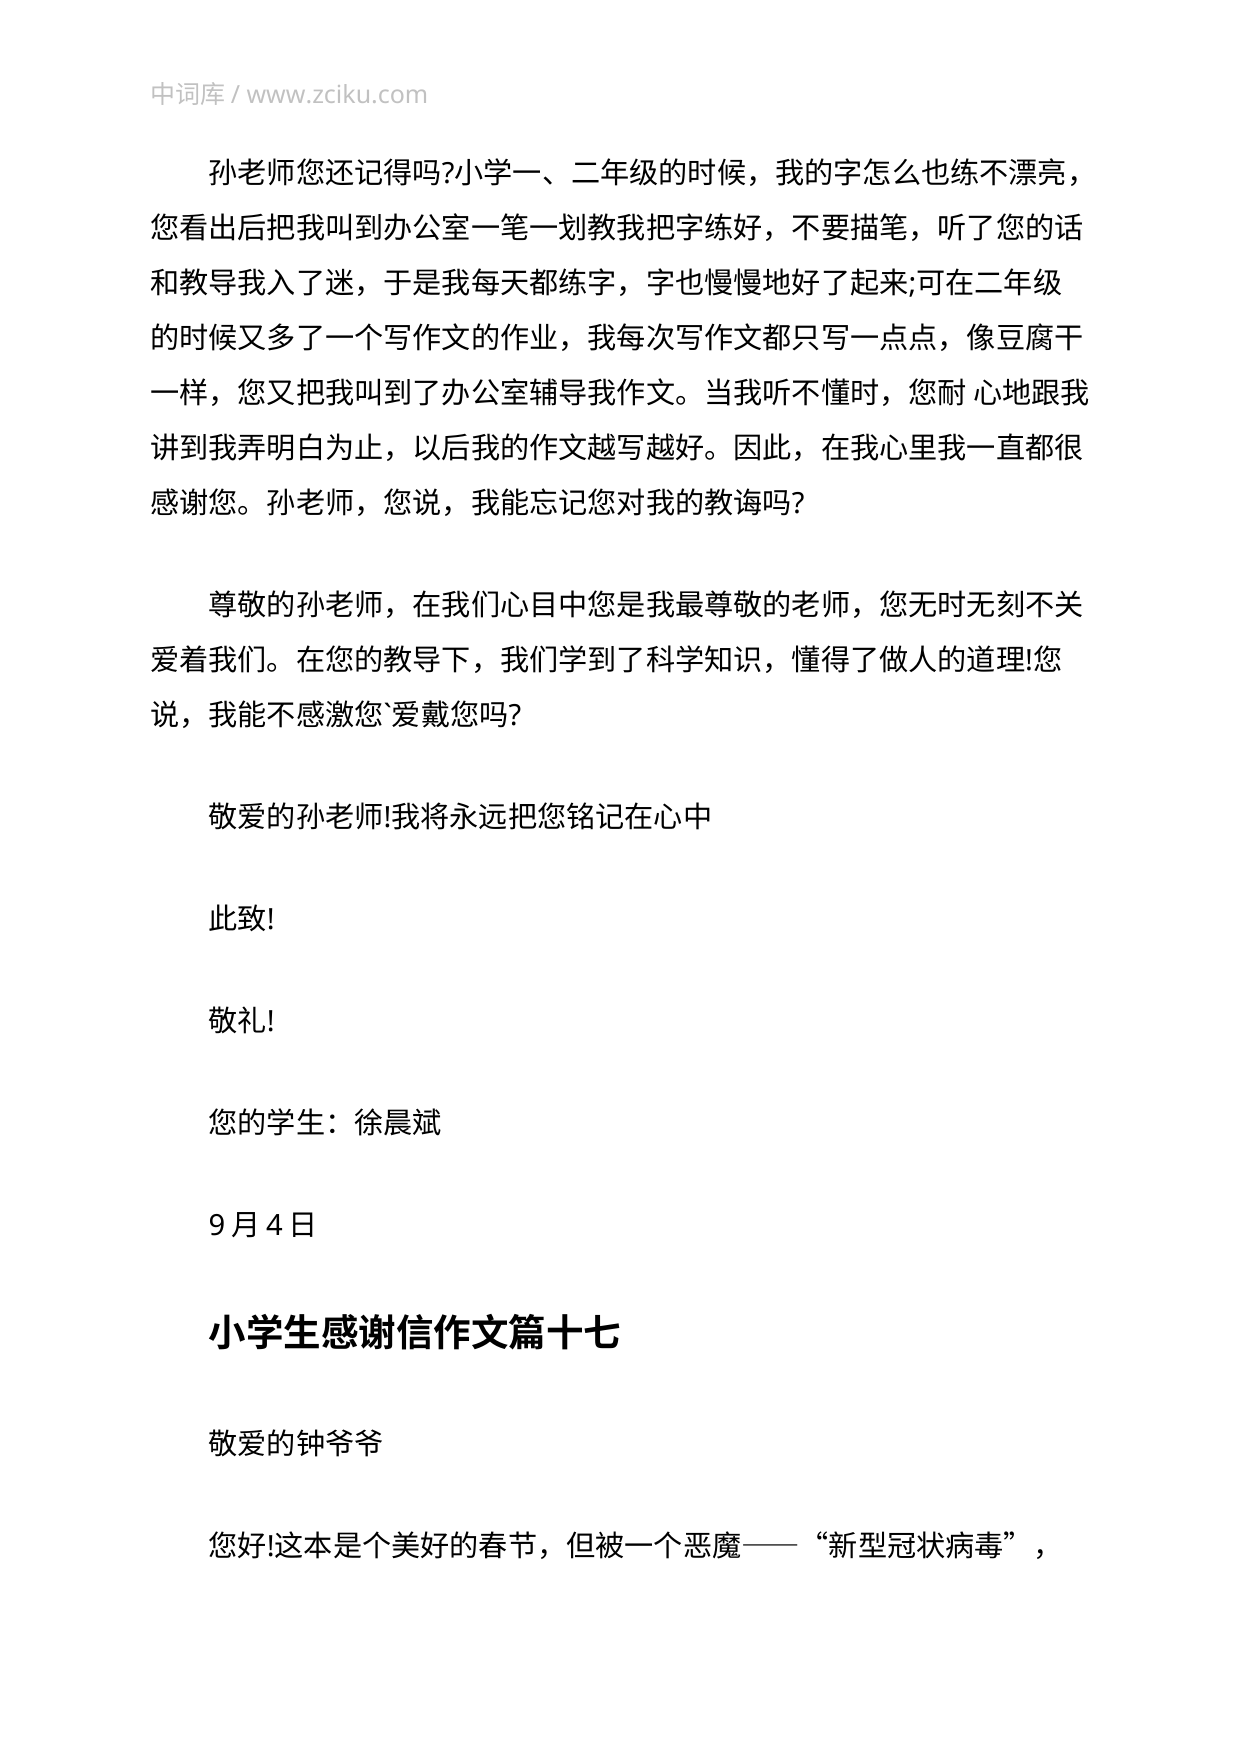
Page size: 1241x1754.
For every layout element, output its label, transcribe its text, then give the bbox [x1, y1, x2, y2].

text 尊敬的孙老师，在我们心目中您是我最尊敬的老师，您无时无刻不关爱着我们。在您的教导下，我们学到了科学知识，懂得了做人的道理!您说，我能不感激您`爱戴您吗? [150, 582, 1090, 734]
text 孙老师您还记得吗?小学一、二年级的时候，我的字怎么也练不漂亮，您看出后把我叫到办公室一笔一划教我把字练好，不要描笔，听了您的话和教导我入了迷，于是我每天都练字，字也慢慢地好了起来;可在二年级的时候又多了一个写作文的作业，我每次写作文都只写一点点，像豆腐干一样，您又把我叫到了办公室辅导我作文。当我听不懂时，您耐 心地跟我讲到我弄明白为止，以后我的作文越写越好。因此，在我心里我一直都很感谢您。孙老师，您说，我能忘记您对我的教诲吗? [150, 150, 1090, 522]
text 敬礼! [150, 997, 1090, 1040]
text 此致! [150, 895, 1090, 938]
text 您的学生：徐晨斌 [150, 1099, 1090, 1142]
text 小学生感谢信作文篇十七 [150, 1303, 1090, 1357]
text 敬爱的孙老师!我将永远把您铭记在心中 [150, 793, 1090, 836]
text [150, 1522, 1090, 1565]
text 敬爱的钟爷爷 [150, 1421, 1090, 1463]
text 9月4日 [150, 1201, 1090, 1243]
